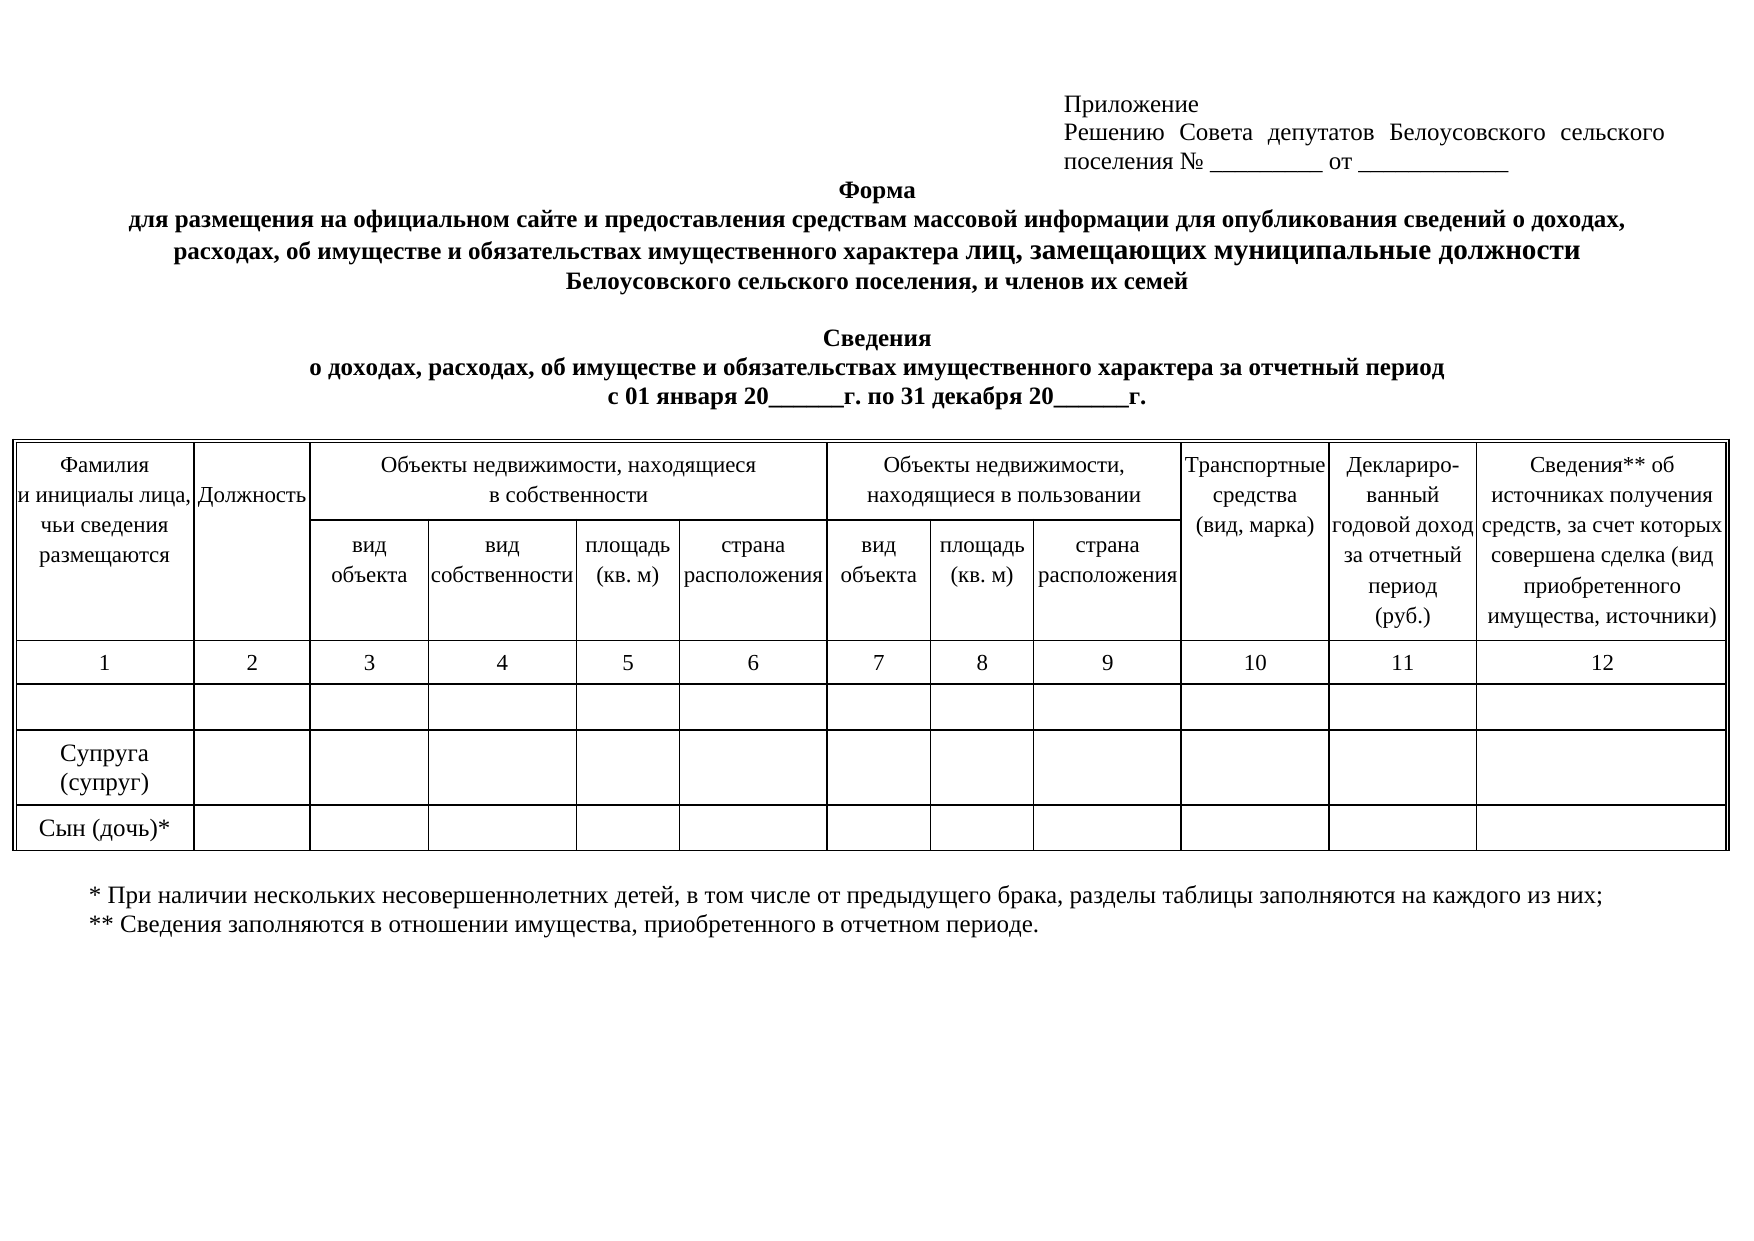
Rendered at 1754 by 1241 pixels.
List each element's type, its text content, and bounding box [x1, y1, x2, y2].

table_cell [828, 731, 930, 804]
table_header Деклариро-ванный годовой доход за отчетный период (руб.) [1330, 443, 1476, 640]
table_cell [1034, 806, 1180, 850]
text Форма [89, 175, 1665, 204]
table_header Транспортные средства (вид, марка) [1182, 443, 1328, 640]
table_cell [311, 731, 428, 804]
table_cell [931, 806, 1033, 850]
table_cell [680, 731, 826, 804]
table_header Фамилия и инициалы лица, чьи сведения размещаются [17, 443, 193, 640]
table_cell вид собственности [429, 521, 576, 640]
table_cell 11 [1330, 641, 1476, 683]
table_cell 6 [680, 641, 826, 683]
table_cell [429, 731, 576, 804]
text Приложение [1064, 89, 1665, 117]
table_header Объекты недвижимости, находящиеся в собственности [311, 443, 826, 519]
table_cell [1330, 806, 1476, 850]
text о доходах, расходах, об имуществе и обязательствах имущественного характера за отчетный период [89, 352, 1665, 381]
title Решению Совета депутатов Белоусовского сельского поселения № _________ от ____________ [1064, 117, 1665, 175]
table_cell 9 [1034, 641, 1180, 683]
table_cell [311, 685, 428, 729]
table_cell [195, 731, 309, 804]
table_cell 4 [429, 641, 576, 683]
table_header Сведения** об источниках получения средств, за счет которых совершена сделка (вид приобретенного имущества, источники) [1477, 443, 1725, 640]
table_cell 3 [311, 641, 428, 683]
table_cell страна расположения [680, 521, 826, 640]
table_cell [311, 806, 428, 850]
table_cell площадь (кв. м) [931, 521, 1033, 640]
table_cell [828, 806, 930, 850]
table_cell 8 [931, 641, 1033, 683]
text Сведения [89, 323, 1665, 352]
table_cell площадь (кв. м) [577, 521, 679, 640]
table_cell [1477, 806, 1725, 850]
table_cell [1477, 731, 1725, 804]
table_cell [577, 685, 679, 729]
text для размещения на официальном сайте и предоставления средствам массовой информации для опубликования сведений о доходах, расходах, об имуществе и обязательствах имущественного характера лиц, замещающих муниципальные должности Белоусовского сельского поселения, и членов их семей [89, 204, 1665, 295]
table_cell [17, 685, 193, 729]
table_cell [680, 806, 826, 850]
table_cell Сын (дочь)* [17, 806, 193, 850]
table_cell [931, 685, 1033, 729]
table_cell [828, 685, 930, 729]
table_cell [1182, 806, 1328, 850]
text ** Сведения заполняются в отношении имущества, приобретенного в отчетном периоде. [89, 909, 1665, 938]
table_cell [429, 806, 576, 850]
table_cell [577, 806, 679, 850]
table_cell [680, 685, 826, 729]
table_cell [1477, 685, 1725, 729]
text с 01 января 20______г. по 31 декабря 20______г. [89, 381, 1665, 410]
table_cell [577, 731, 679, 804]
table_cell [1182, 731, 1328, 804]
table_cell [1330, 731, 1476, 804]
table_cell [1034, 685, 1180, 729]
text * При наличии нескольких несовершеннолетних детей, в том числе от предыдущего брака, разделы таблицы заполняются на каждого из них; [89, 880, 1665, 909]
table_cell [1182, 685, 1328, 729]
table_header Должность [195, 443, 309, 640]
table_cell [429, 685, 576, 729]
table_cell страна расположения [1034, 521, 1180, 640]
table_cell [195, 685, 309, 729]
table_cell [931, 731, 1033, 804]
table_cell [1034, 731, 1180, 804]
table_cell 12 [1477, 641, 1725, 683]
table_cell [1330, 685, 1476, 729]
table_cell [195, 806, 309, 850]
table_cell 1 [17, 641, 193, 683]
table_cell 2 [195, 641, 309, 683]
table_cell 10 [1182, 641, 1328, 683]
table_cell 7 [828, 641, 930, 683]
table_header Объекты недвижимости, находящиеся в пользовании [828, 443, 1180, 519]
table_cell вид объекта [311, 521, 428, 640]
table_cell вид объекта [828, 521, 930, 640]
table_cell 5 [577, 641, 679, 683]
table_cell Супруга (супруг) [17, 731, 193, 804]
